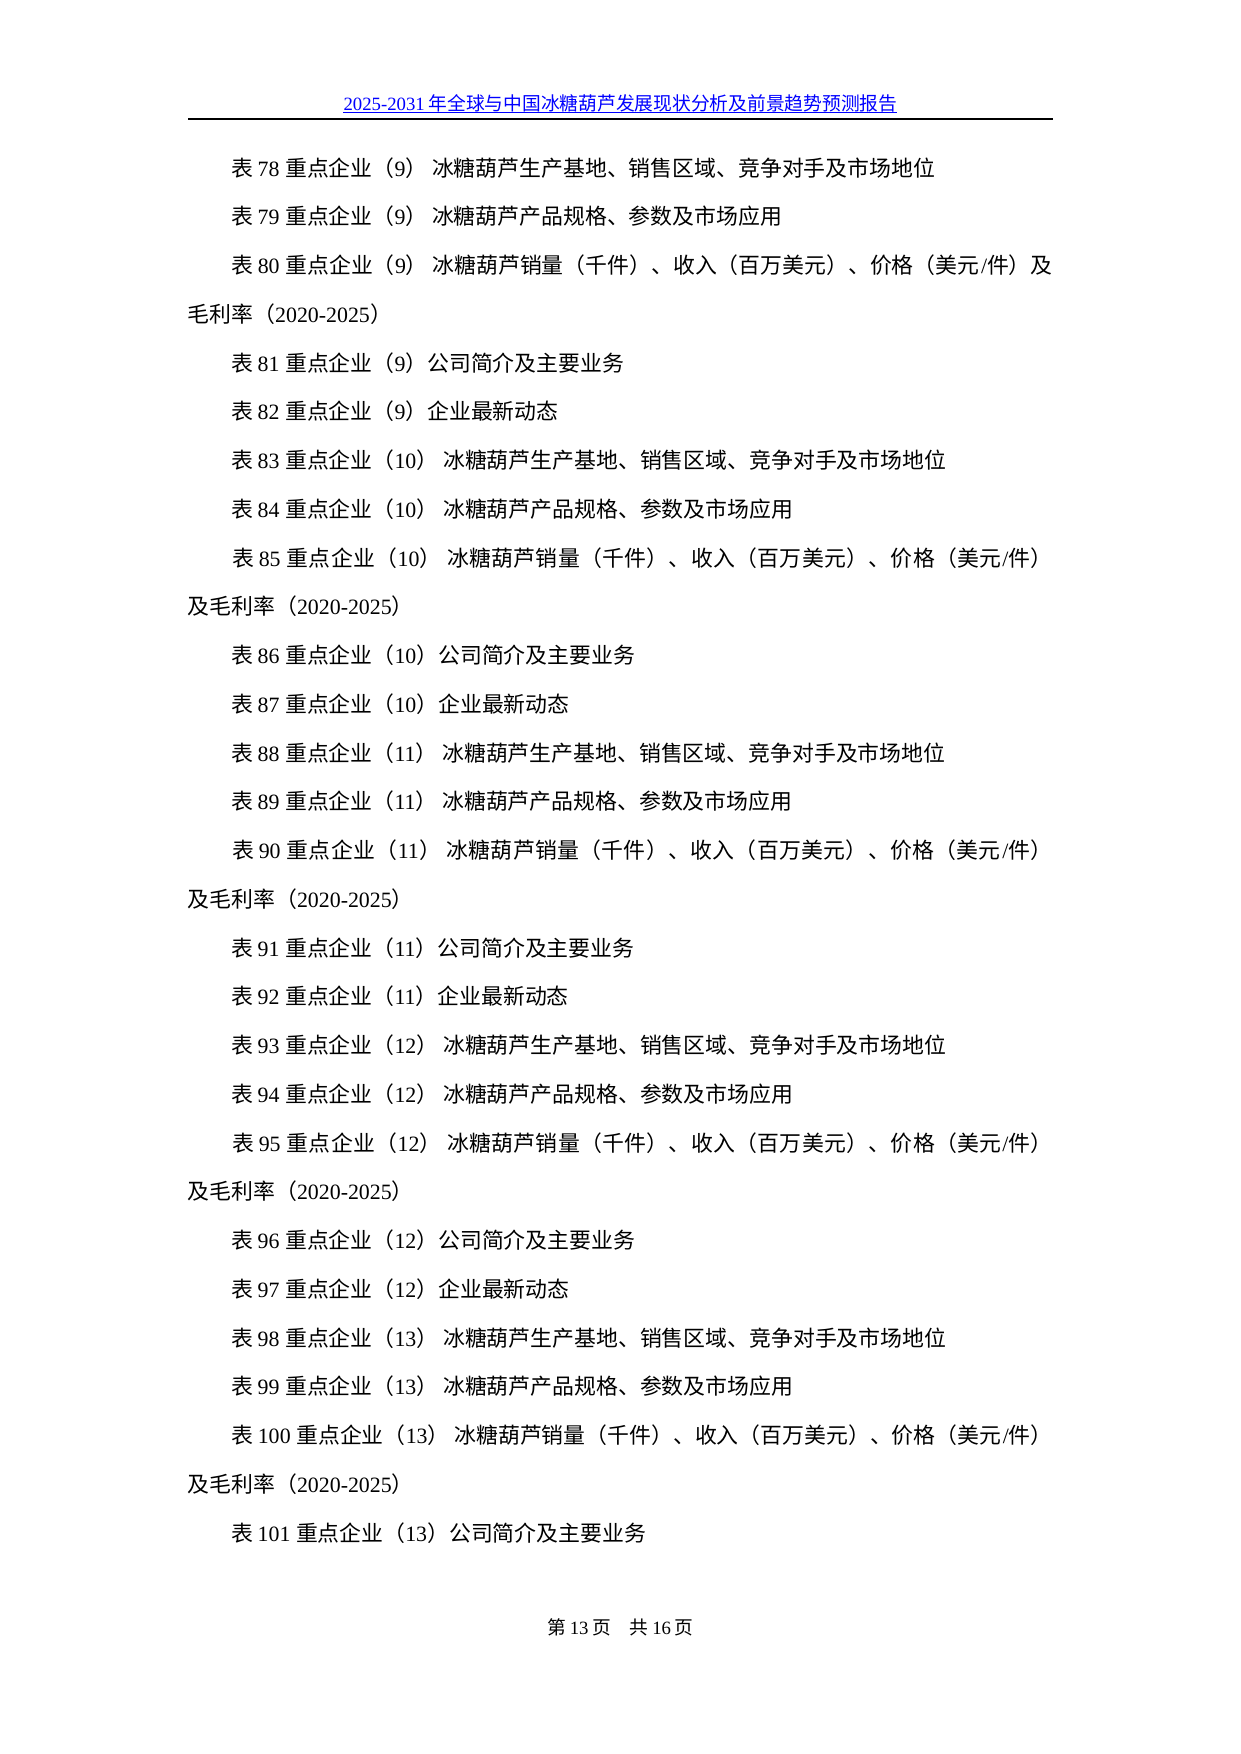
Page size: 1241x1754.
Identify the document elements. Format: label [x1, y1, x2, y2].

text [187, 150, 1053, 1548]
